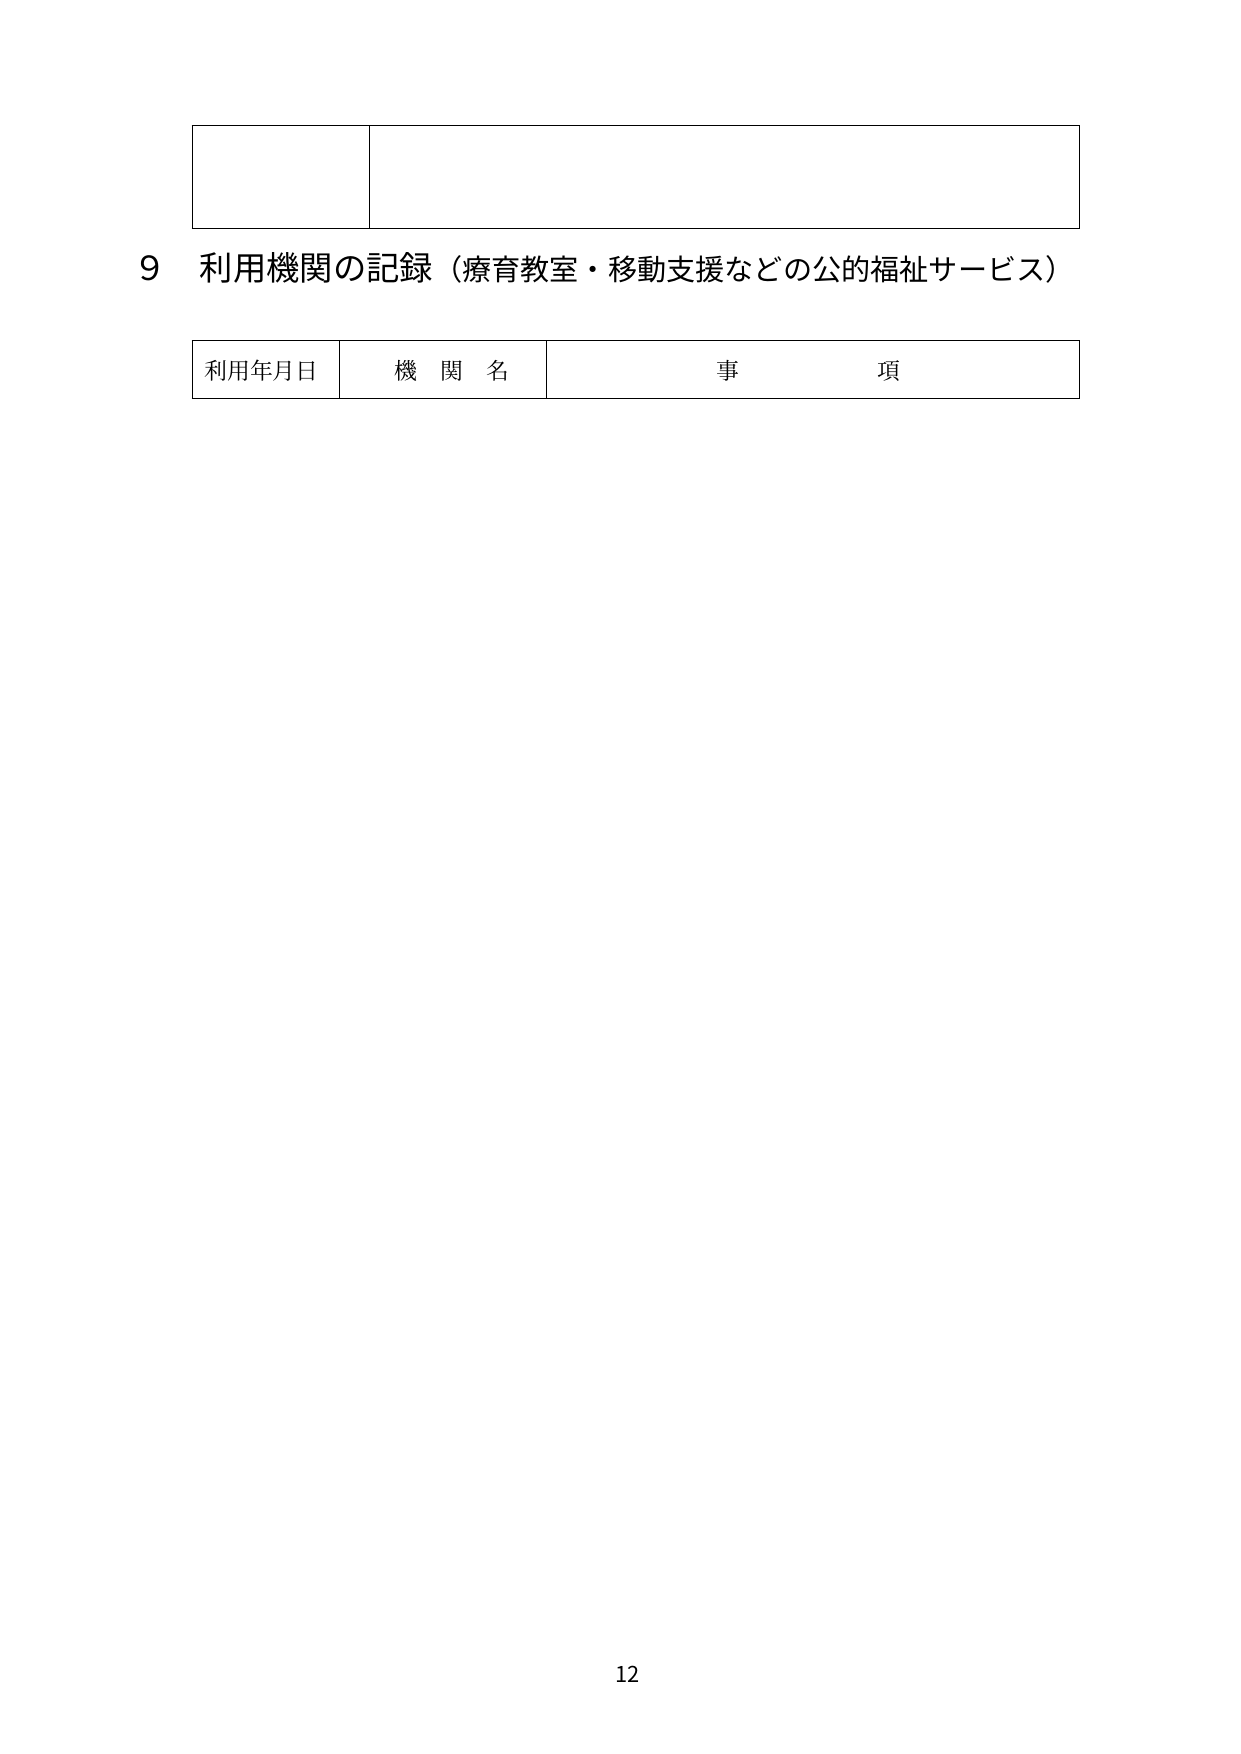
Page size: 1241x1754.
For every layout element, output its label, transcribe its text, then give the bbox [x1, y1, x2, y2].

table_header 利用年月日 [193, 341, 339, 398]
table_cell [193, 126, 369, 227]
table_cell [370, 126, 1079, 227]
table_header 事 項 [547, 341, 1079, 398]
text ９ 利用機関の記録（療育教室・移動支援などの公的福祉サービス） [133, 228, 1122, 303]
table_header 機 関 名 [340, 341, 546, 398]
